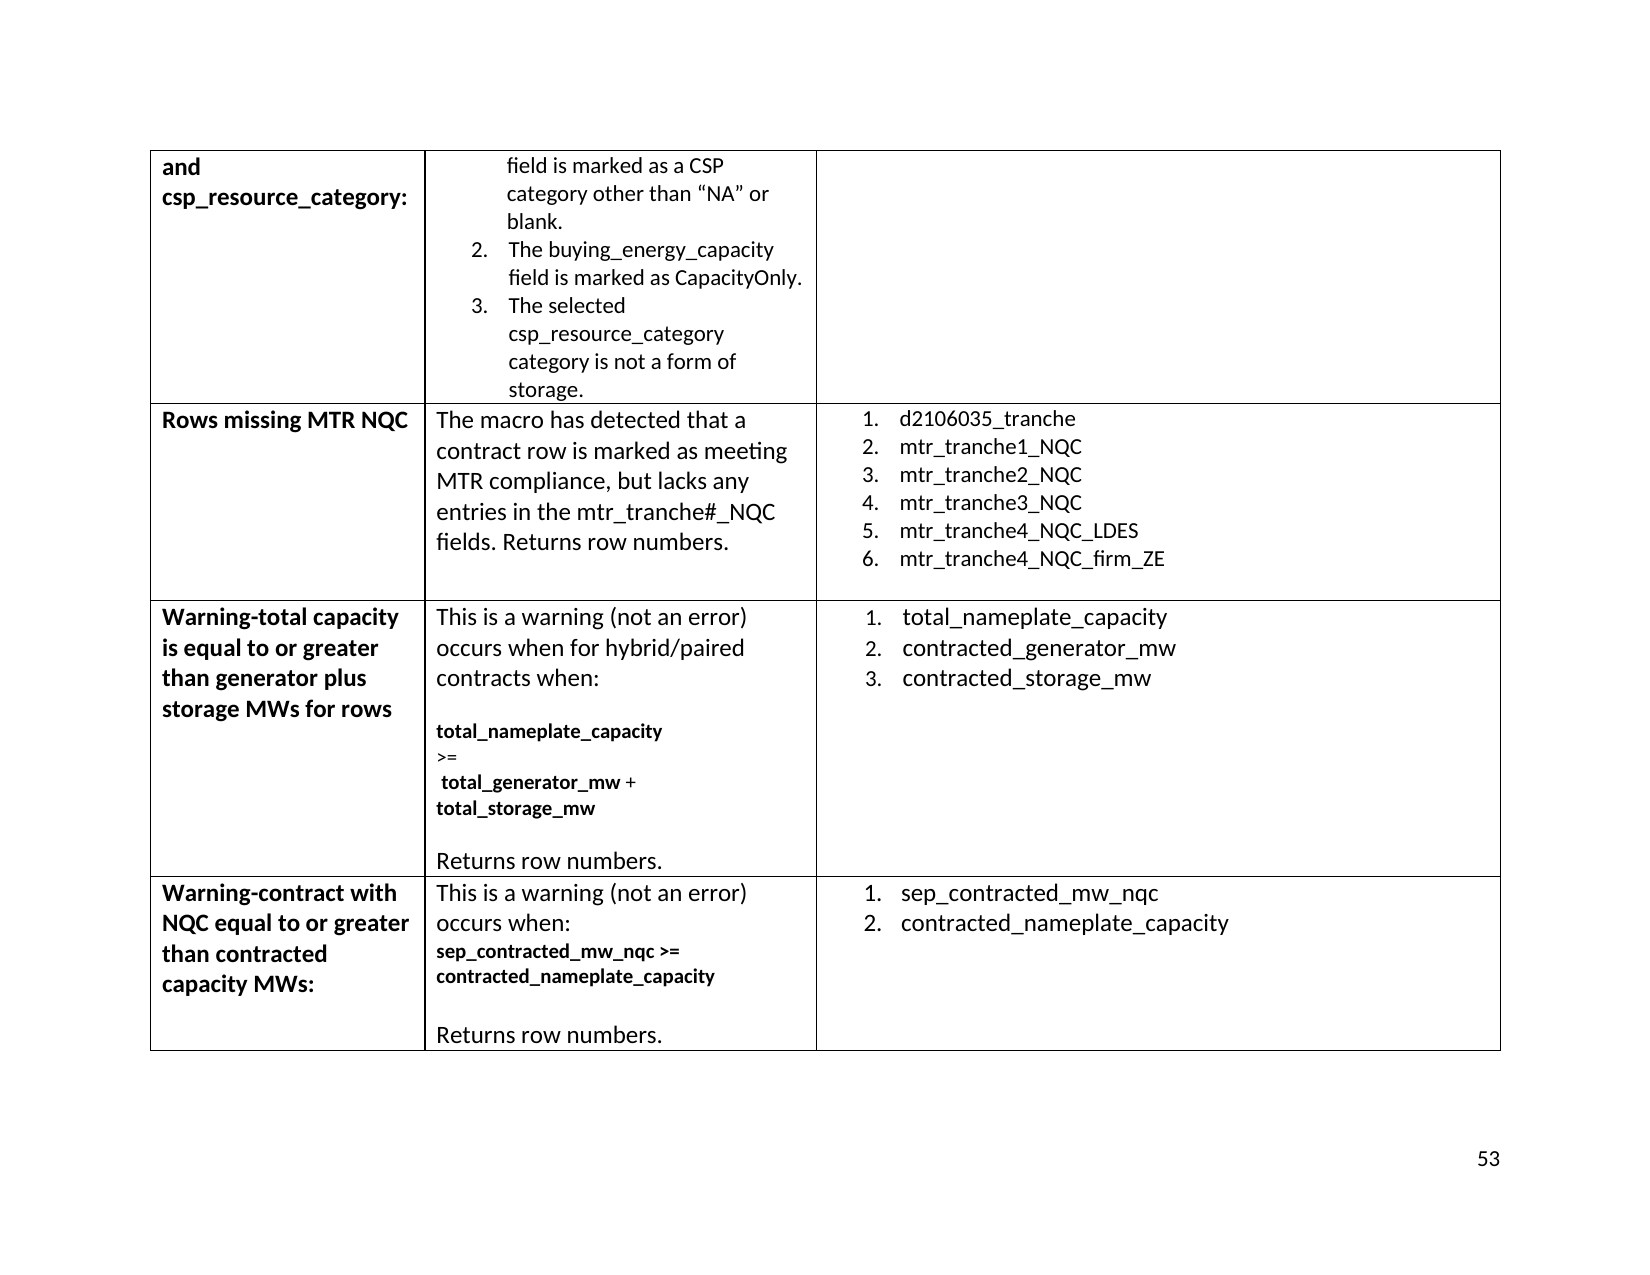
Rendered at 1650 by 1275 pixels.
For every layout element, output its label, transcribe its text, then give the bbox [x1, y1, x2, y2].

table_cell sep_contracted_mw_nqc contracted_nameplate_capacity [817, 877, 1500, 1050]
table_cell Warning-total capacity is equal to or greater than generator plus storage MWs for rows [151, 601, 424, 876]
table_cell Rows missing MTR NQC [151, 404, 424, 600]
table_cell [817, 151, 1500, 403]
table_cell This is a warning (not an error) occurs when for hybrid/paired contracts when: total_nameplate_capacity >= total_generator_mw + total_storage_mw Returns row numbers. [426, 601, 816, 876]
table_cell total_nameplate_capacity contracted_generator_mw contracted_storage_mw [817, 601, 1500, 876]
table_cell The macro has detected that a contract row is marked as meeting MTR compliance, but lacks any entries in the mtr_tranche#_NQC fields. Returns row numbers. [426, 404, 816, 600]
table_cell d2106035_tranche mtr_tranche1_NQC mtr_tranche2_NQC mtr_tranche3_NQC mtr_tranche4_NQC_LDES mtr_tranche4_NQC_firm_ZE [817, 404, 1500, 600]
table_cell Warning-contract with NQC equal to or greater than contracted capacity MWs: [151, 877, 424, 1050]
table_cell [151, 151, 424, 403]
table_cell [426, 151, 816, 403]
table_cell This is a warning (not an error) occurs when: sep_contracted_mw_nqc >= contracted_nameplate_capacity Returns row numbers. [426, 877, 816, 1050]
